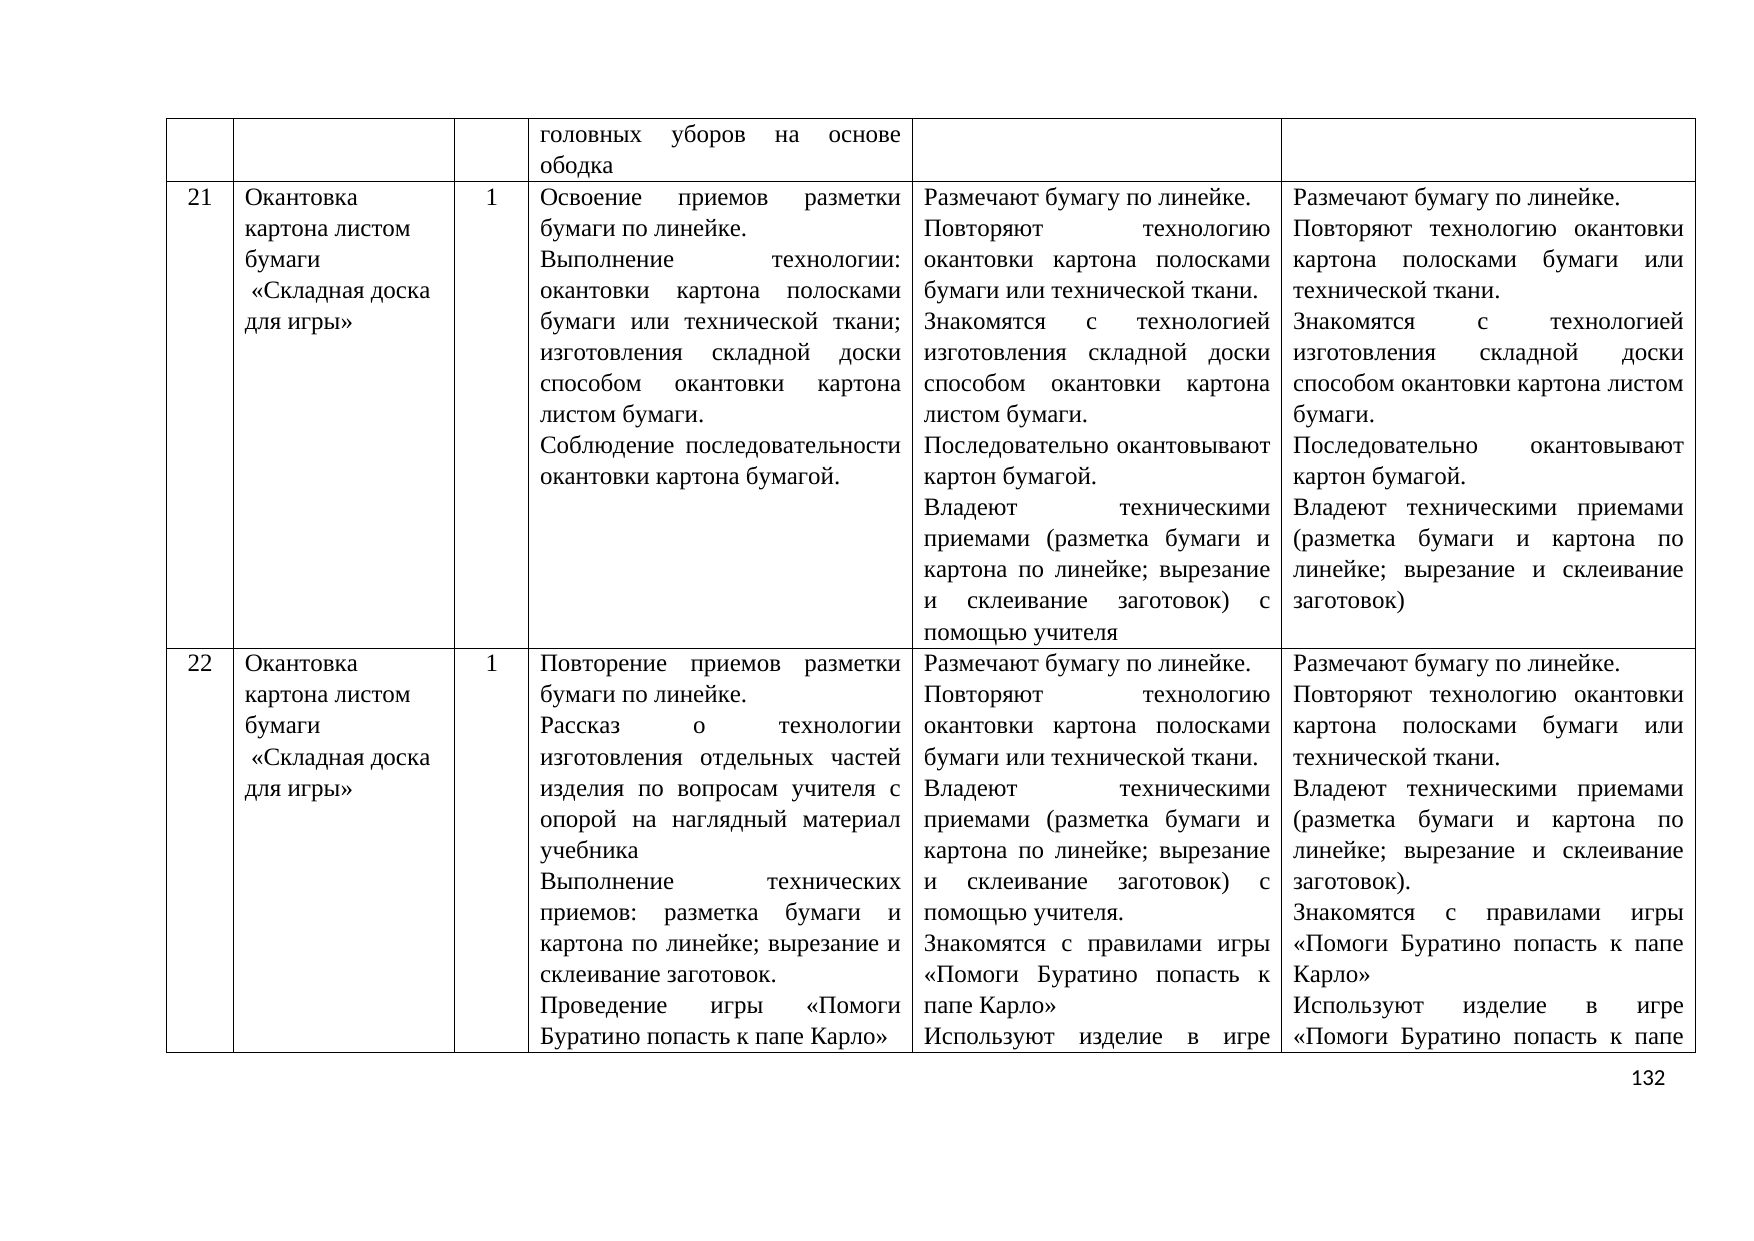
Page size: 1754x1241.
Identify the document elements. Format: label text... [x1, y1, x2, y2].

table_cell Размечают бумагу по линейке. Повторяют технологию окантовки картона полосками бумаги или технической ткани. Знакомятся с технологией изготовления складной доски способом окантовки картона листом бумаги. Последовательно окантовывают картон бумагой. Владеют техническими приемами (разметка бумаги и картона по линейке; вырезание и склеивание заготовок) с помощью учителя [913, 182, 1281, 647]
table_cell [234, 649, 454, 1052]
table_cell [1282, 649, 1695, 1052]
table_cell Окантовка картона листом бумаги «Складная доска для игры» [234, 182, 454, 647]
table_cell 20 [167, 119, 233, 181]
table_cell 1 [455, 182, 528, 647]
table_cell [529, 649, 912, 1052]
table_cell 1 [455, 119, 528, 181]
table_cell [913, 119, 1281, 181]
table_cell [529, 119, 912, 181]
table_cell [234, 119, 454, 181]
table_cell Освоение приемов разметки бумаги по линейке. Выполнение технологии: окантовки картона полосками бумаги или технической ткани; изготовления складной доски способом окантовки картона листом бумаги. Соблюдение последовательности окантовки картона бумагой. [529, 182, 912, 647]
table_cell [913, 649, 1281, 1052]
table_cell Размечают бумагу по линейке. Повторяют технологию окантовки картона полосками бумаги или технической ткани. Знакомятся с технологией изготовления складной доски способом окантовки картона листом бумаги. Последовательно окантовывают картон бумагой. Владеют техническими приемами (разметка бумаги и картона по линейке; вырезание и склеивание заготовок) [1282, 182, 1695, 647]
table_cell 1 [455, 649, 528, 1052]
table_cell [1282, 119, 1695, 181]
table_cell 21 [167, 182, 233, 647]
table_cell 22 [167, 649, 233, 1052]
